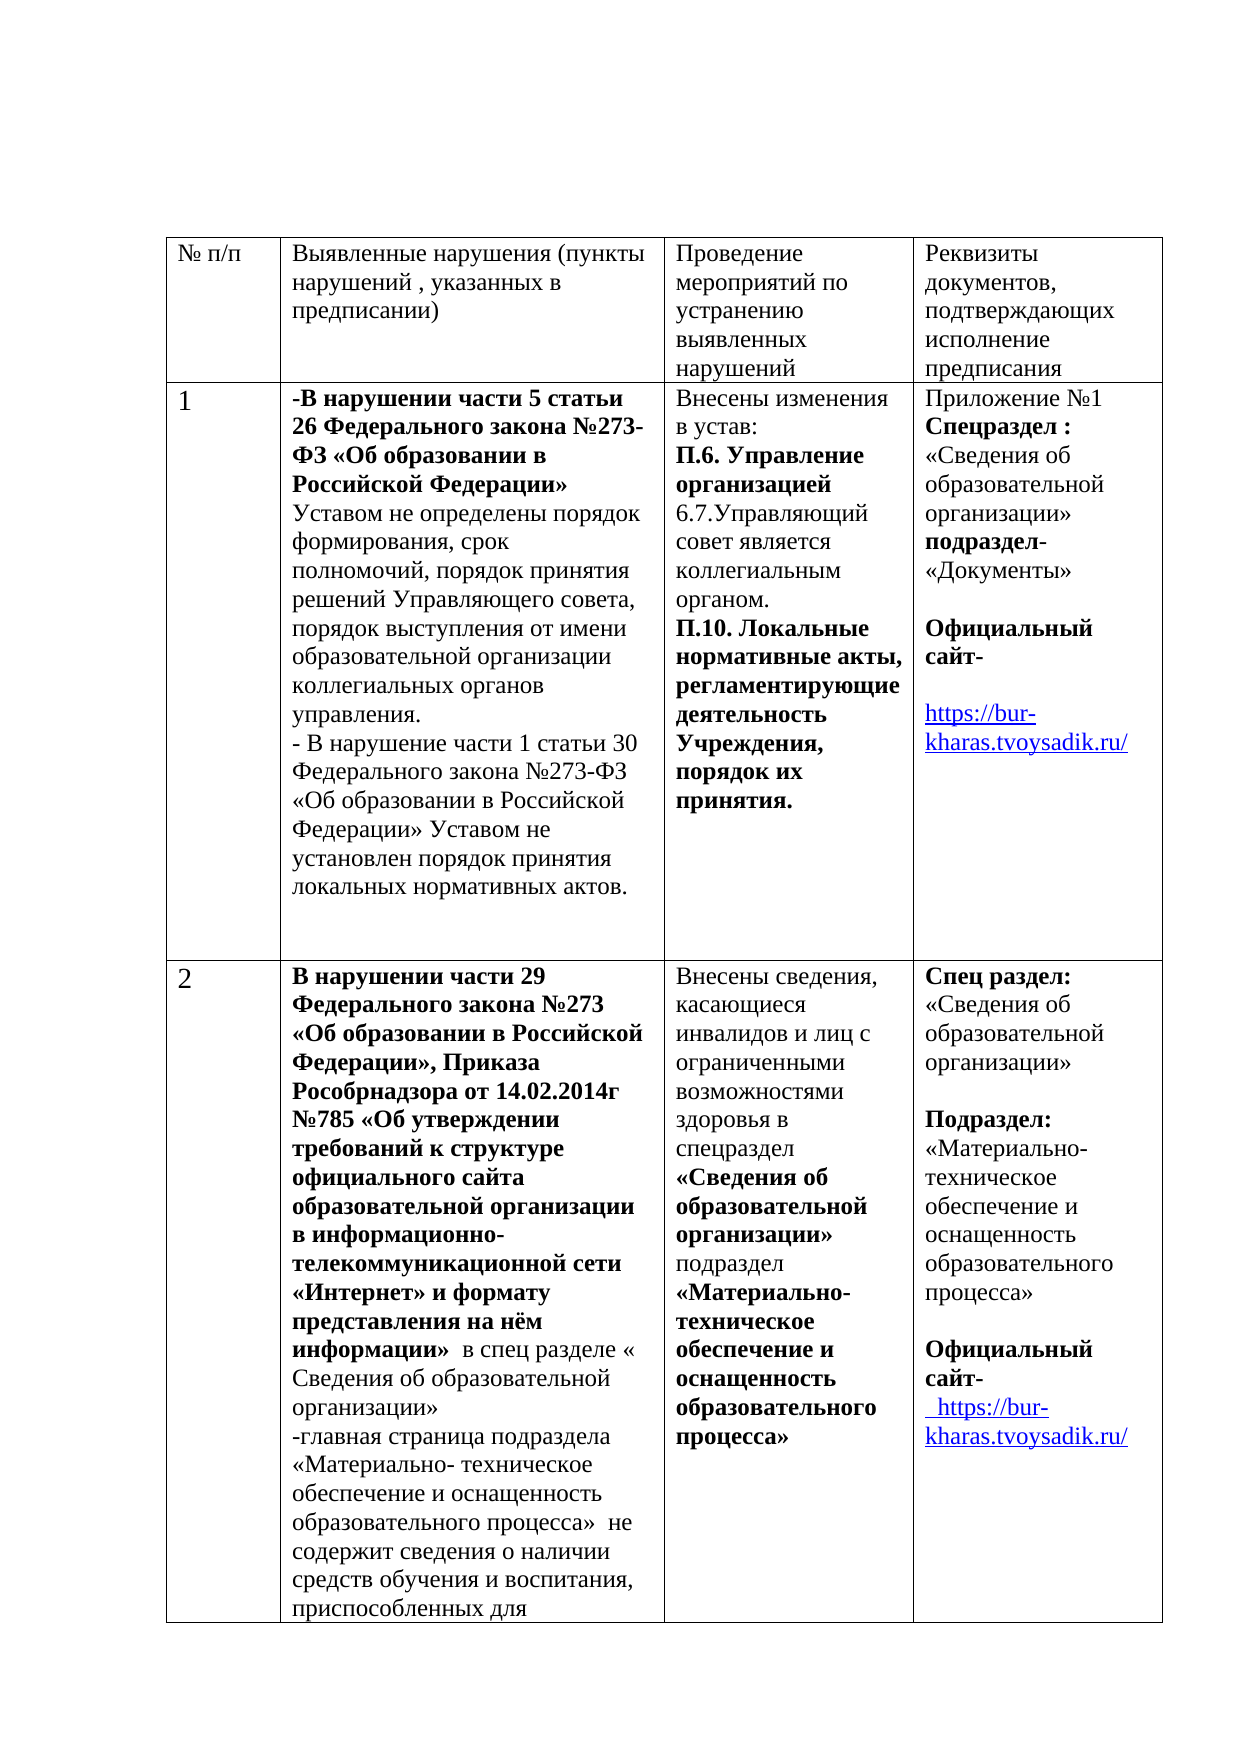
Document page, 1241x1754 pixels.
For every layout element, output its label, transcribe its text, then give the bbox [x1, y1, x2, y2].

table_cell 1 [167, 383, 280, 960]
table_header Выявленные нарушения (пункты нарушений , указанных в предписании) [281, 238, 664, 382]
table_cell -В нарушении части 5 статьи 26 Федерального закона №273-ФЗ «Об образовании в Российской Федерации» Уставом не определены порядок формирования, срок полномочий, порядок принятия решений Управляющего совета, порядок выступления от имени образовательной организации коллегиальных органов управления. - В нарушение части 1 статьи 30 Федерального закона №273-ФЗ «Об образовании в Российской Федерации» Уставом не установлен порядок принятия локальных нормативных актов. [281, 383, 664, 960]
table_cell Приложение №1 Спецраздел : «Сведения об образовательной организации» подраздел- «Документы» Официальный сайт- https://bur-kharas.tvoysadik.ru/ [914, 383, 1162, 960]
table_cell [281, 961, 664, 1622]
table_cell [914, 961, 1162, 1622]
table_header Реквизиты документов, подтверждающих исполнение предписания [914, 238, 1162, 382]
table_cell 2 [167, 961, 280, 1622]
table_header Проведение мероприятий по устранению выявленных нарушений [665, 238, 913, 382]
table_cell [665, 961, 913, 1622]
table_header № п/п [167, 238, 280, 382]
table_cell Внесены изменения в устав: П.6. Управление организацией 6.7.Управляющий совет является коллегиальным органом. П.10. Локальные нормативные акты, регламентирующие деятельность Учреждения, порядок их принятия. [665, 383, 913, 960]
